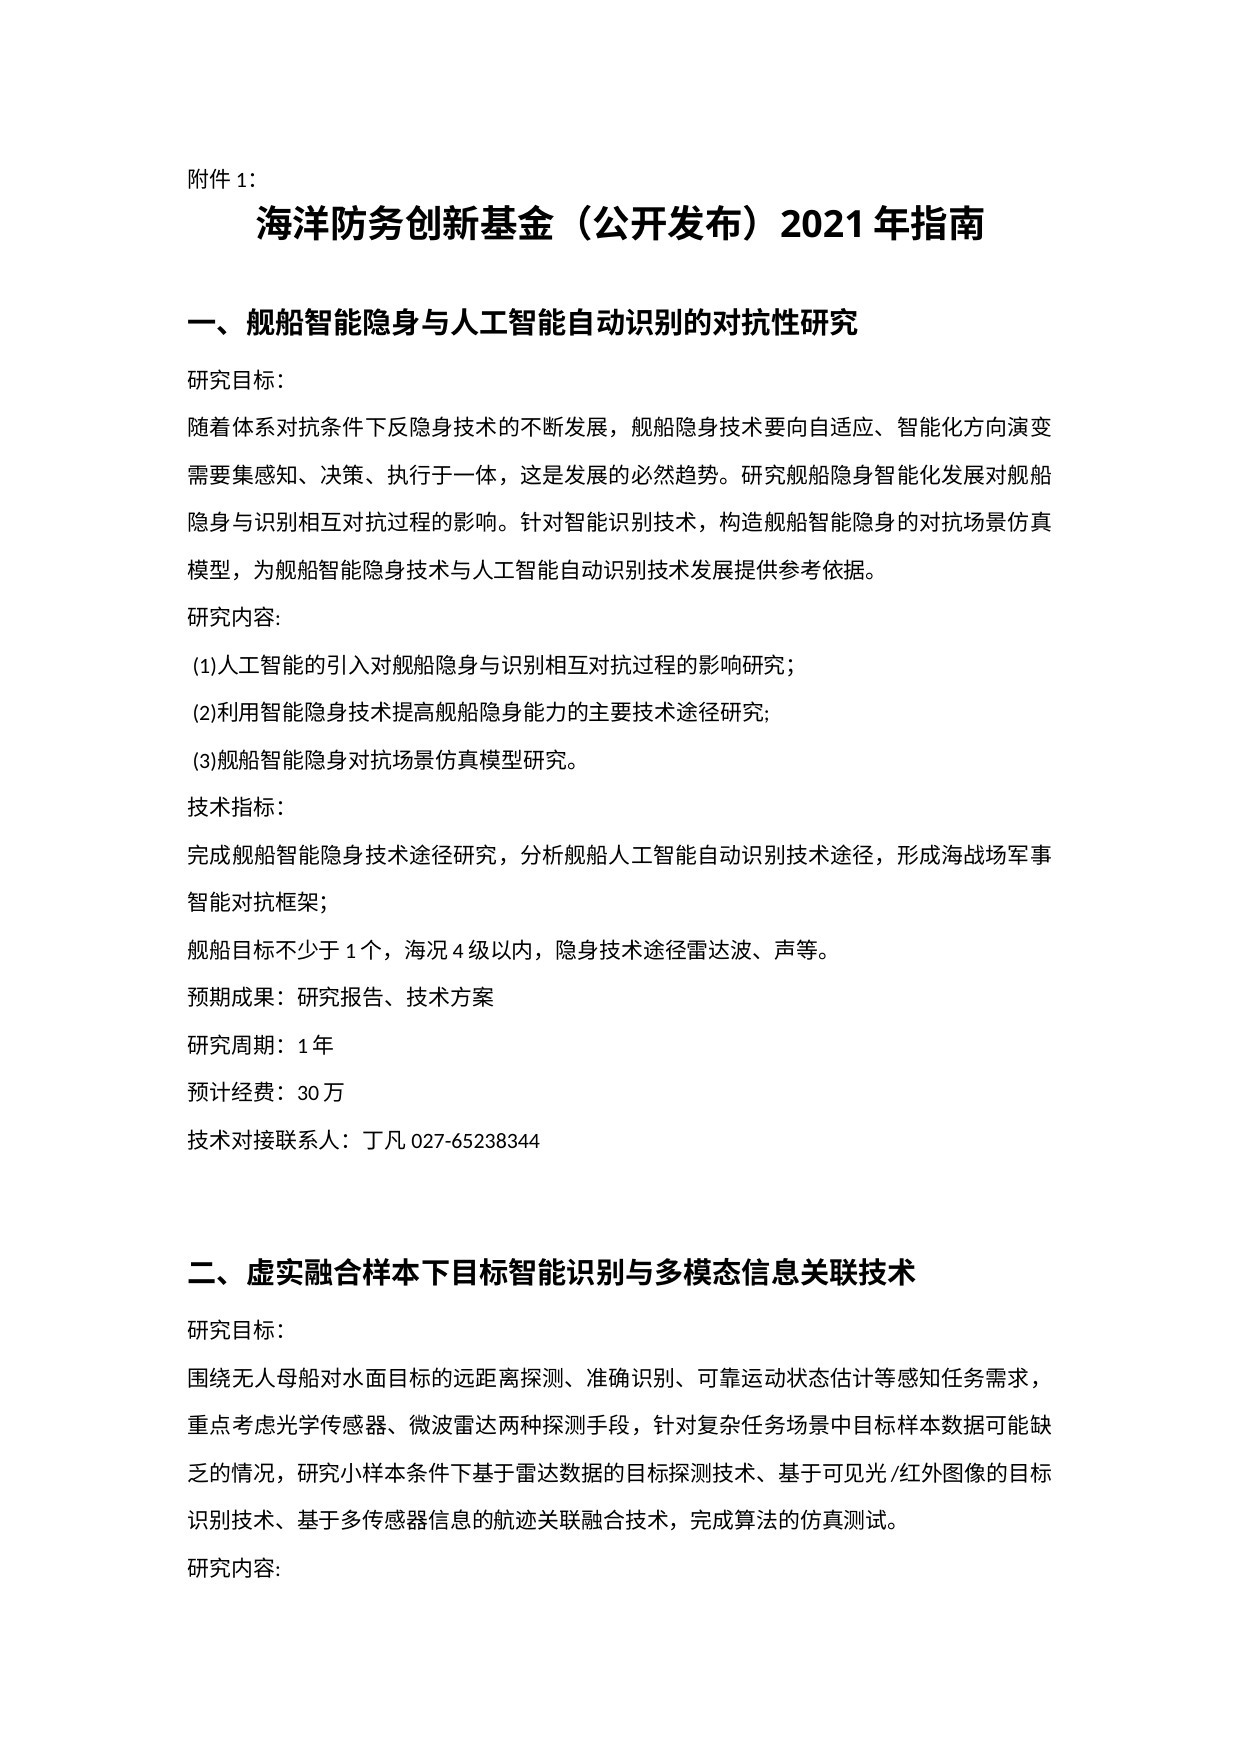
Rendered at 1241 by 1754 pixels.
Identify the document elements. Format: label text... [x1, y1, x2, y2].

text (1)人工智能的引入对舰船隐身与识别相互对抗过程的影响研究； [187, 648, 1053, 679]
text 研究内容: [187, 600, 1053, 632]
text 技术指标： [187, 790, 1053, 822]
text 完成舰船智能隐身技术途径研究，分析舰船人工智能自动识别技术途径，形成海战场军事智能对抗框架； [187, 838, 1053, 917]
text 随着体系对抗条件下反隐身技术的不断发展，舰船隐身技术要向自适应、智能化方向演变，需要集感知、决策、执行于一体，这是发展的必然趋势。研究舰船隐身智能化发展对舰船隐身与识别相互对抗过程的影响。针对智能识别技术，构造舰船智能隐身的对抗场景仿真模型，为舰船智能隐身技术与人工智能自动识别技术发展提供参考依据。 [187, 410, 1053, 584]
text 围绕无人母船对水面目标的远距离探测、准确识别、可靠运动状态估计等感知任务需求，重点考虑光学传感器、微波雷达两种探测手段，针对复杂任务场景中目标样本数据可能缺乏的情况，研究小样本条件下基于雷达数据的目标探测技术、基于可见光/红外图像的目标识别技术、基于多传感器信息的航迹关联融合技术，完成算法的仿真测试。 [187, 1361, 1053, 1535]
text 研究目标： [187, 1313, 1053, 1345]
text (3)舰船智能隐身对抗场景仿真模型研究。 [187, 743, 1053, 774]
text 研究周期：1年 [187, 1028, 1053, 1059]
text 附件1： [187, 162, 1053, 194]
text 技术对接联系人：丁凡 027-65238344 [187, 1123, 1053, 1154]
text 海洋防务创新基金（公开发布）2021年指南 [187, 194, 1053, 248]
text 研究目标： [187, 363, 1053, 394]
text (2)利用智能隐身技术提高舰船隐身能力的主要技术途径研究; [187, 695, 1053, 727]
text 研究内容: [187, 1551, 1053, 1583]
text 预期成果：研究报告、技术方案 [187, 980, 1053, 1012]
text 二、虚实融合样本下目标智能识别与多模态信息关联技术 [187, 1250, 1053, 1292]
text 一、舰船智能隐身与人工智能自动识别的对抗性研究 [187, 299, 1053, 341]
text 预计经费：30万 [187, 1075, 1053, 1107]
text 舰船目标不少于1个，海况4级以内，隐身技术途径雷达波、声等。 [187, 933, 1053, 964]
